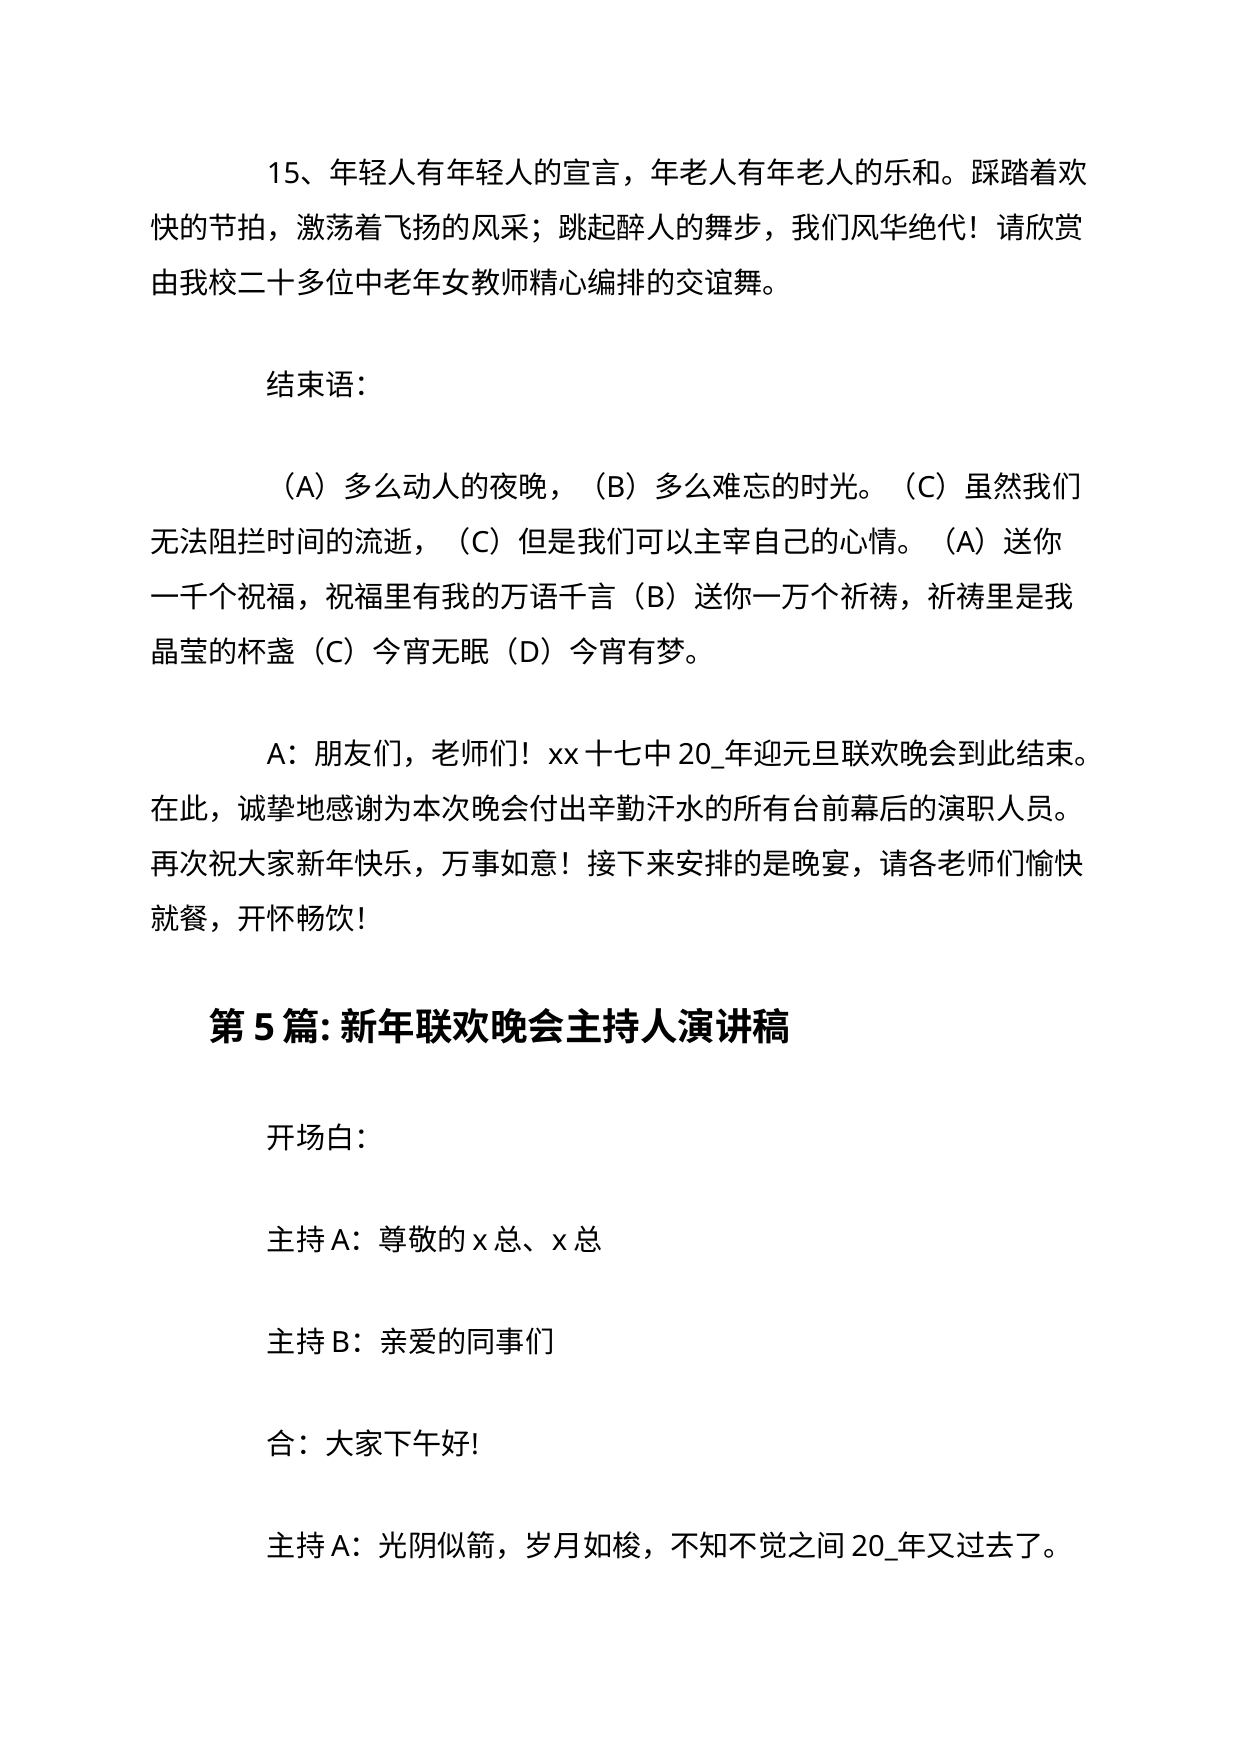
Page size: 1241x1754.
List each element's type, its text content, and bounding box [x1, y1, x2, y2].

text 15、年轻人有年轻人的宣言，年老人有年老人的乐和。踩踏着欢快的节拍，激荡着飞扬的风采；跳起醉人的舞步，我们风华绝代！请欣赏由我校二十多位中老年女教师精心编排的交谊舞。 [150, 150, 1090, 302]
text 合：大家下午好! [150, 1420, 1090, 1463]
text （A）多么动人的夜晚，（B）多么难忘的时光。（C）虽然我们无法阻拦时间的流逝，（C）但是我们可以主宰自己的心情。（A）送你一千个祝福，祝福里有我的万语千言（B）送你一万个祈祷，祈祷里是我晶莹的杯盏（C）今宵无眠（D）今宵有梦。 [150, 463, 1090, 671]
text 第5篇: 新年联欢晚会主持人演讲稿 [150, 997, 1090, 1051]
text 主持A：尊敬的x总、x总 [150, 1216, 1090, 1259]
text 结束语： [150, 362, 1090, 404]
text A：朋友们，老师们！xx十七中20_年迎元旦联欢晚会到此结束。在此，诚挚地感谢为本次晚会付出辛勤汗水的所有台前幕后的演职人员。再次祝大家新年快乐，万事如意！接下来安排的是晚宴，请各老师们愉快就餐，开怀畅饮！ [150, 730, 1090, 937]
text 主持B：亲爱的同事们 [150, 1318, 1090, 1361]
text 开场白： [150, 1114, 1090, 1157]
text 主持A：光阴似箭，岁月如梭，不知不觉之间20_年又过去了。 [150, 1522, 1090, 1565]
